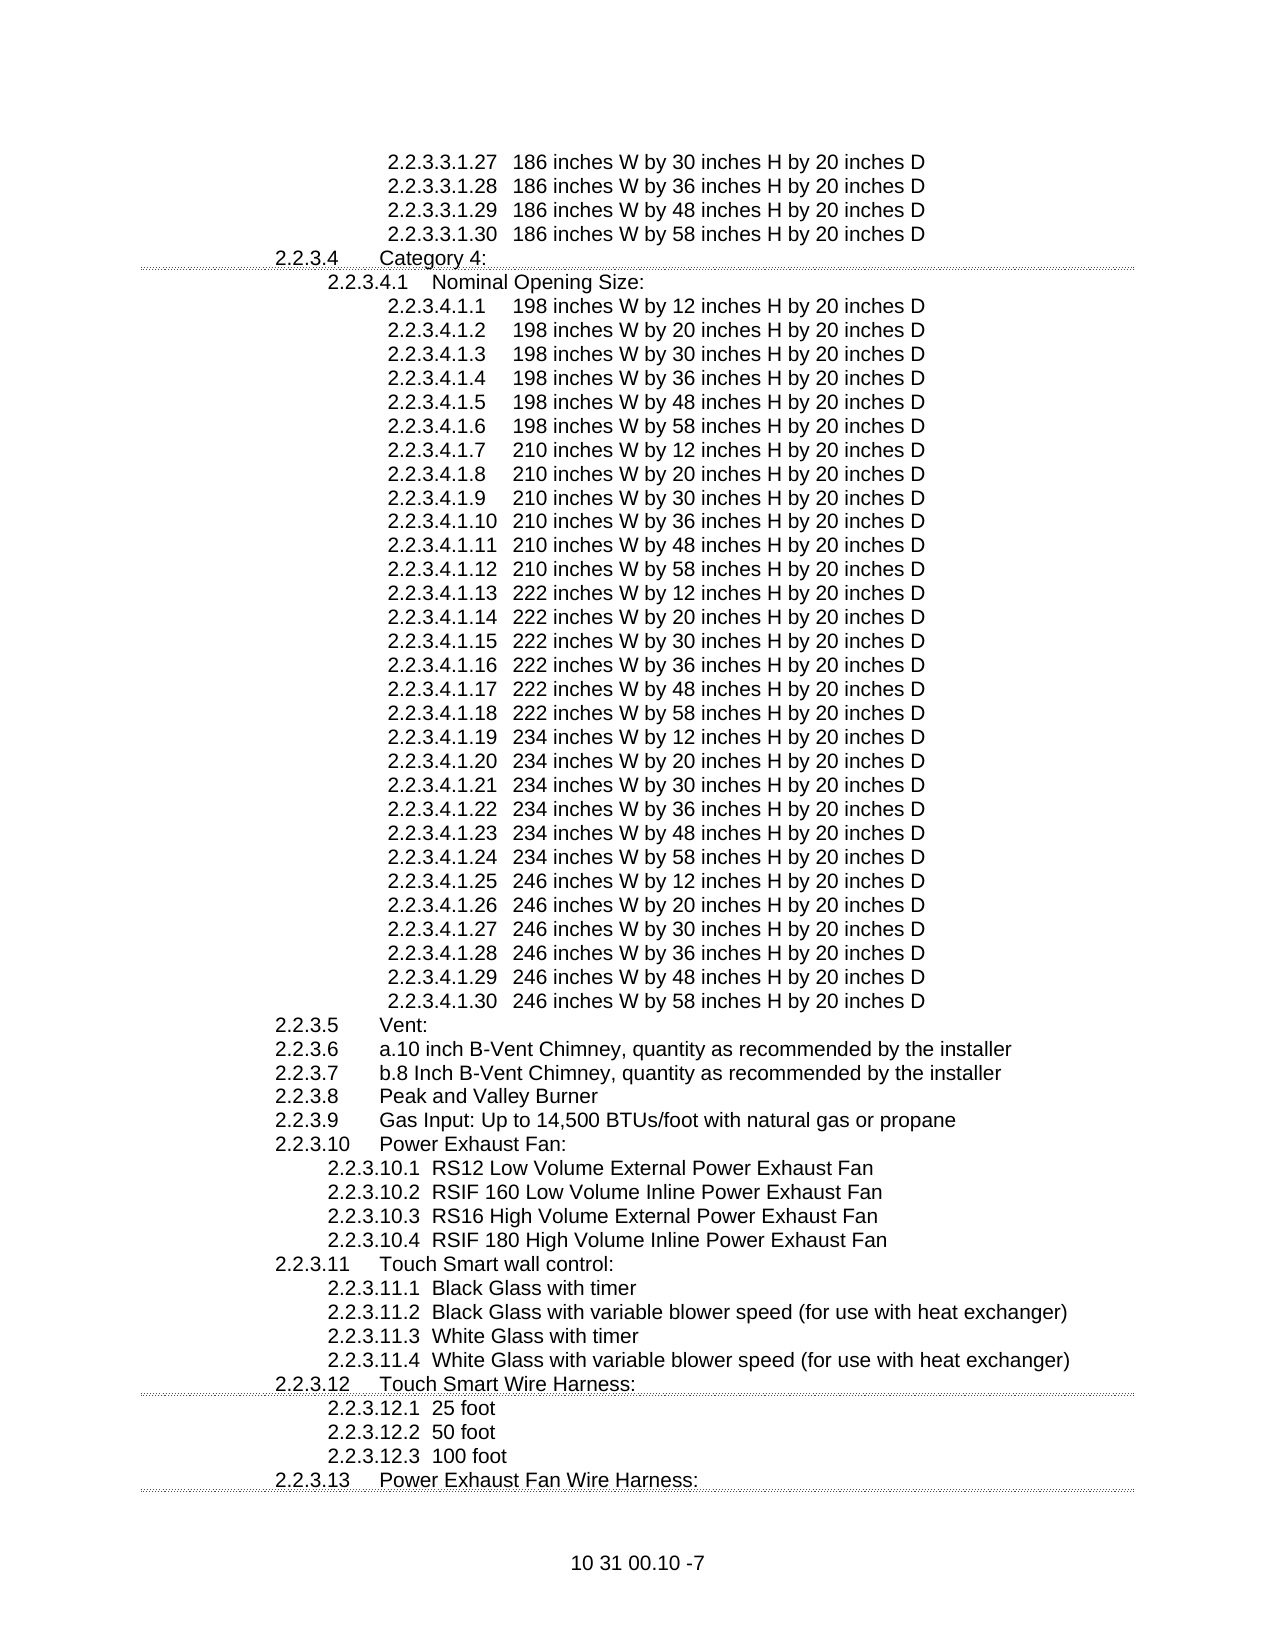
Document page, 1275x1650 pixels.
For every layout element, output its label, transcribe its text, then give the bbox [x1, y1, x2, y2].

list 210 inches W by 30 inches H by 20 inches D [387, 485, 1125, 509]
list 198 inches W by 20 inches H by 20 inches D [387, 318, 1125, 342]
list 186 inches W by 48 inches H by 20 inches D [387, 198, 1125, 222]
list 246 inches W by 36 inches H by 20 inches D [387, 941, 1125, 964]
list 210 inches W by 48 inches H by 20 inches D [387, 533, 1125, 557]
list Power Exhaust Fan: [275, 1132, 1125, 1156]
list Black Glass with variable blower speed (for use with heat exchanger) [327, 1300, 1125, 1324]
list 210 inches W by 36 inches H by 20 inches D [387, 509, 1125, 533]
list 210 inches W by 20 inches H by 20 inches D [387, 461, 1125, 485]
list Gas Input: Up to 14,500 BTUs/foot with natural gas or propane [275, 1108, 1125, 1132]
list 222 inches W by 20 inches H by 20 inches D [387, 605, 1125, 629]
list 246 inches W by 20 inches H by 20 inches D [387, 893, 1125, 917]
list Nominal Opening Size: [327, 270, 1125, 294]
list 246 inches W by 12 inches H by 20 inches D [387, 869, 1125, 893]
list Category 4: [275, 246, 1125, 270]
list 234 inches W by 20 inches H by 20 inches D [387, 749, 1125, 773]
list 210 inches W by 58 inches H by 20 inches D [387, 557, 1125, 581]
list 198 inches W by 48 inches H by 20 inches D [387, 389, 1125, 413]
list 246 inches W by 58 inches H by 20 inches D [387, 988, 1125, 1012]
list 222 inches W by 12 inches H by 20 inches D [387, 581, 1125, 605]
list 50 foot [327, 1420, 1125, 1444]
list b.8 Inch B-Vent Chimney, quantity as recommended by the installer [275, 1060, 1125, 1084]
list 222 inches W by 48 inches H by 20 inches D [387, 677, 1125, 701]
list 234 inches W by 48 inches H by 20 inches D [387, 821, 1125, 845]
list a.10 inch B-Vent Chimney, quantity as recommended by the installer [275, 1036, 1125, 1060]
list 186 inches W by 36 inches H by 20 inches D [387, 174, 1125, 198]
list RSIF 160 Low Volume Inline Power Exhaust Fan [327, 1180, 1125, 1204]
list 222 inches W by 30 inches H by 20 inches D [387, 629, 1125, 653]
list Vent: [275, 1012, 1125, 1036]
list 25 foot [327, 1396, 1125, 1420]
list Power Exhaust Fan Wire Harness: [275, 1468, 1125, 1492]
list White Glass with timer [327, 1324, 1125, 1348]
list 222 inches W by 36 inches H by 20 inches D [387, 653, 1125, 677]
list 198 inches W by 30 inches H by 20 inches D [387, 342, 1125, 366]
list 234 inches W by 36 inches H by 20 inches D [387, 797, 1125, 821]
list RS12 Low Volume External Power Exhaust Fan [327, 1156, 1125, 1180]
list 246 inches W by 48 inches H by 20 inches D [387, 964, 1125, 988]
list RSIF 180 High Volume Inline Power Exhaust Fan [327, 1228, 1125, 1252]
list 234 inches W by 58 inches H by 20 inches D [387, 845, 1125, 869]
list 234 inches W by 12 inches H by 20 inches D [387, 725, 1125, 749]
list 234 inches W by 30 inches H by 20 inches D [387, 773, 1125, 797]
list RS16 High Volume External Power Exhaust Fan [327, 1204, 1125, 1228]
list 186 inches W by 58 inches H by 20 inches D [387, 222, 1125, 246]
list 198 inches W by 58 inches H by 20 inches D [387, 413, 1125, 437]
list 100 foot [327, 1444, 1125, 1468]
list 210 inches W by 12 inches H by 20 inches D [387, 437, 1125, 461]
list Touch Smart Wire Harness: [275, 1372, 1125, 1396]
list Peak and Valley Burner [275, 1084, 1125, 1108]
list 198 inches W by 12 inches H by 20 inches D [387, 294, 1125, 318]
list White Glass with variable blower speed (for use with heat exchanger) [327, 1348, 1125, 1372]
list 222 inches W by 58 inches H by 20 inches D [387, 701, 1125, 725]
list 246 inches W by 30 inches H by 20 inches D [387, 917, 1125, 941]
list Touch Smart wall control: [275, 1252, 1125, 1276]
list 198 inches W by 36 inches H by 20 inches D [387, 366, 1125, 389]
list 186 inches W by 30 inches H by 20 inches D [387, 150, 1125, 174]
list Black Glass with timer [327, 1276, 1125, 1300]
